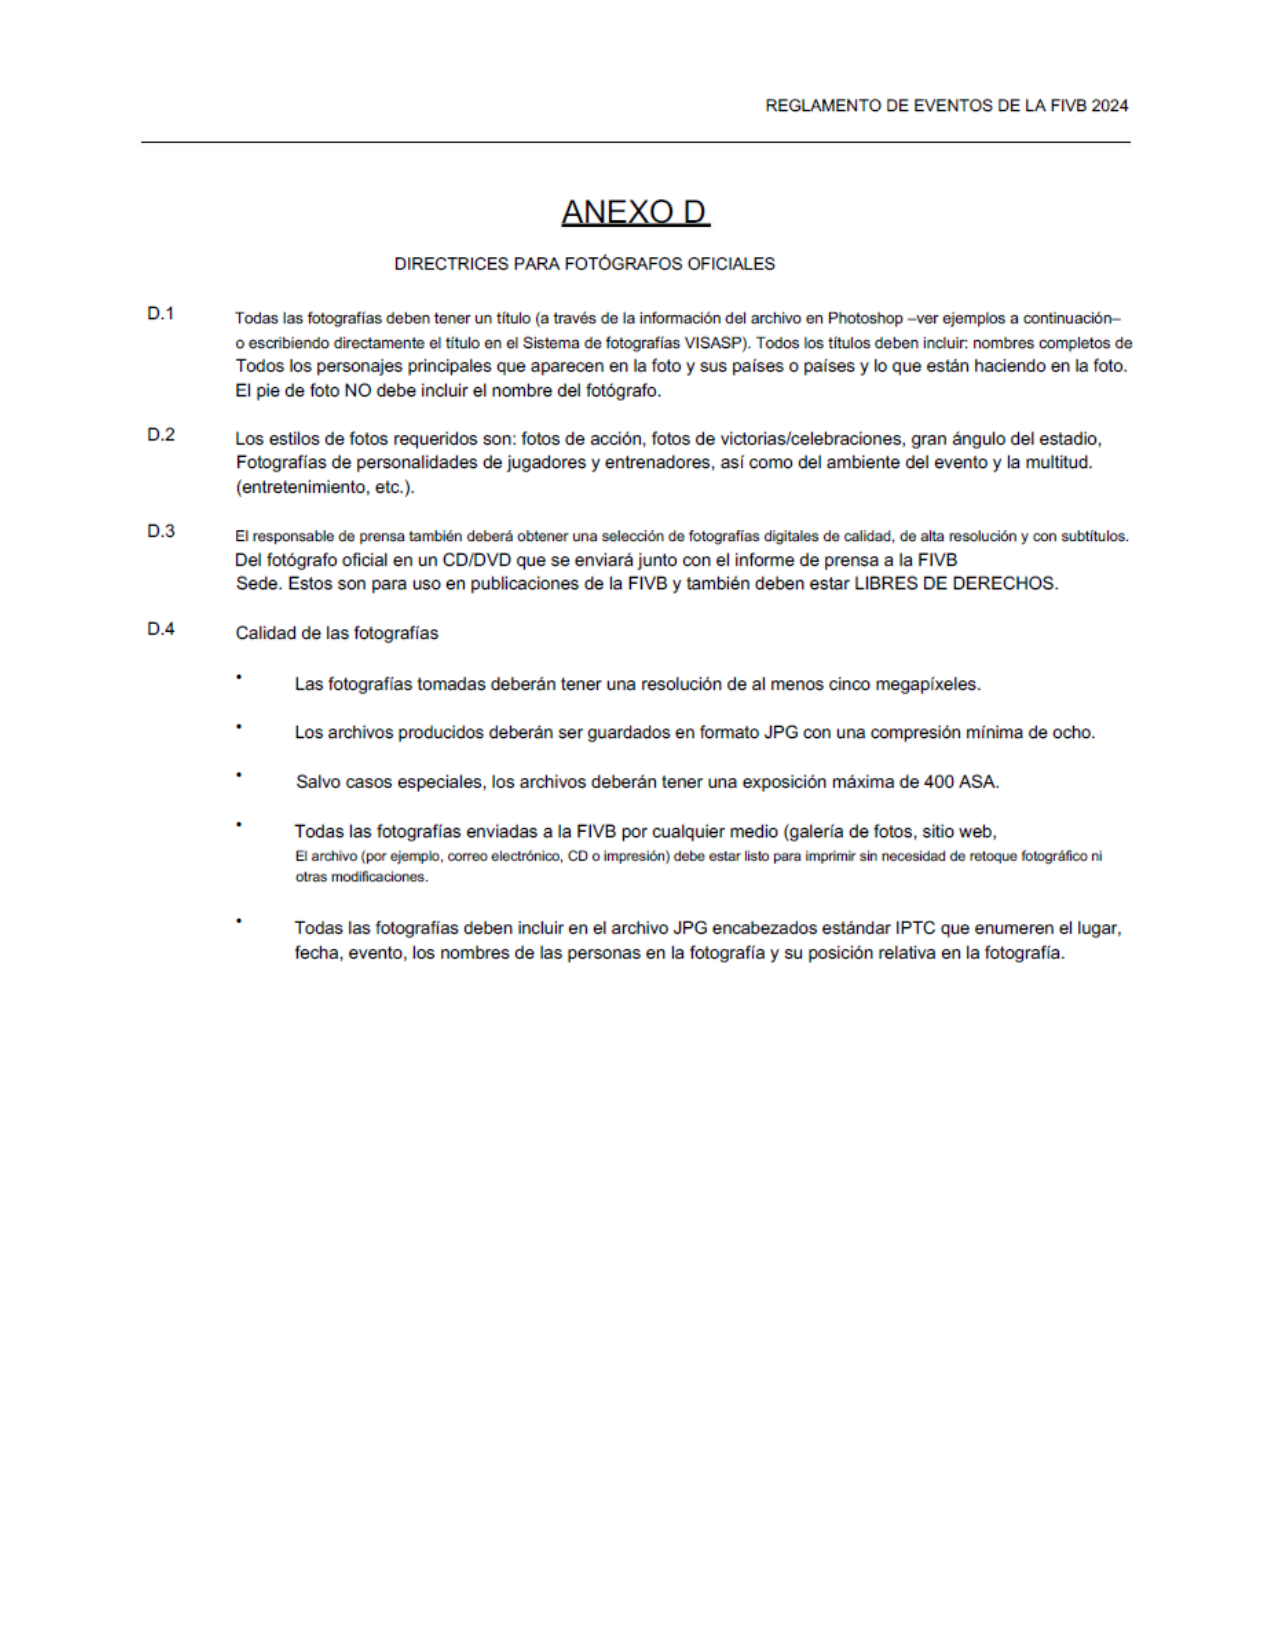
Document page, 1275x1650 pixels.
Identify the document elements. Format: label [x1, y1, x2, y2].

picture [118, 88, 1157, 974]
